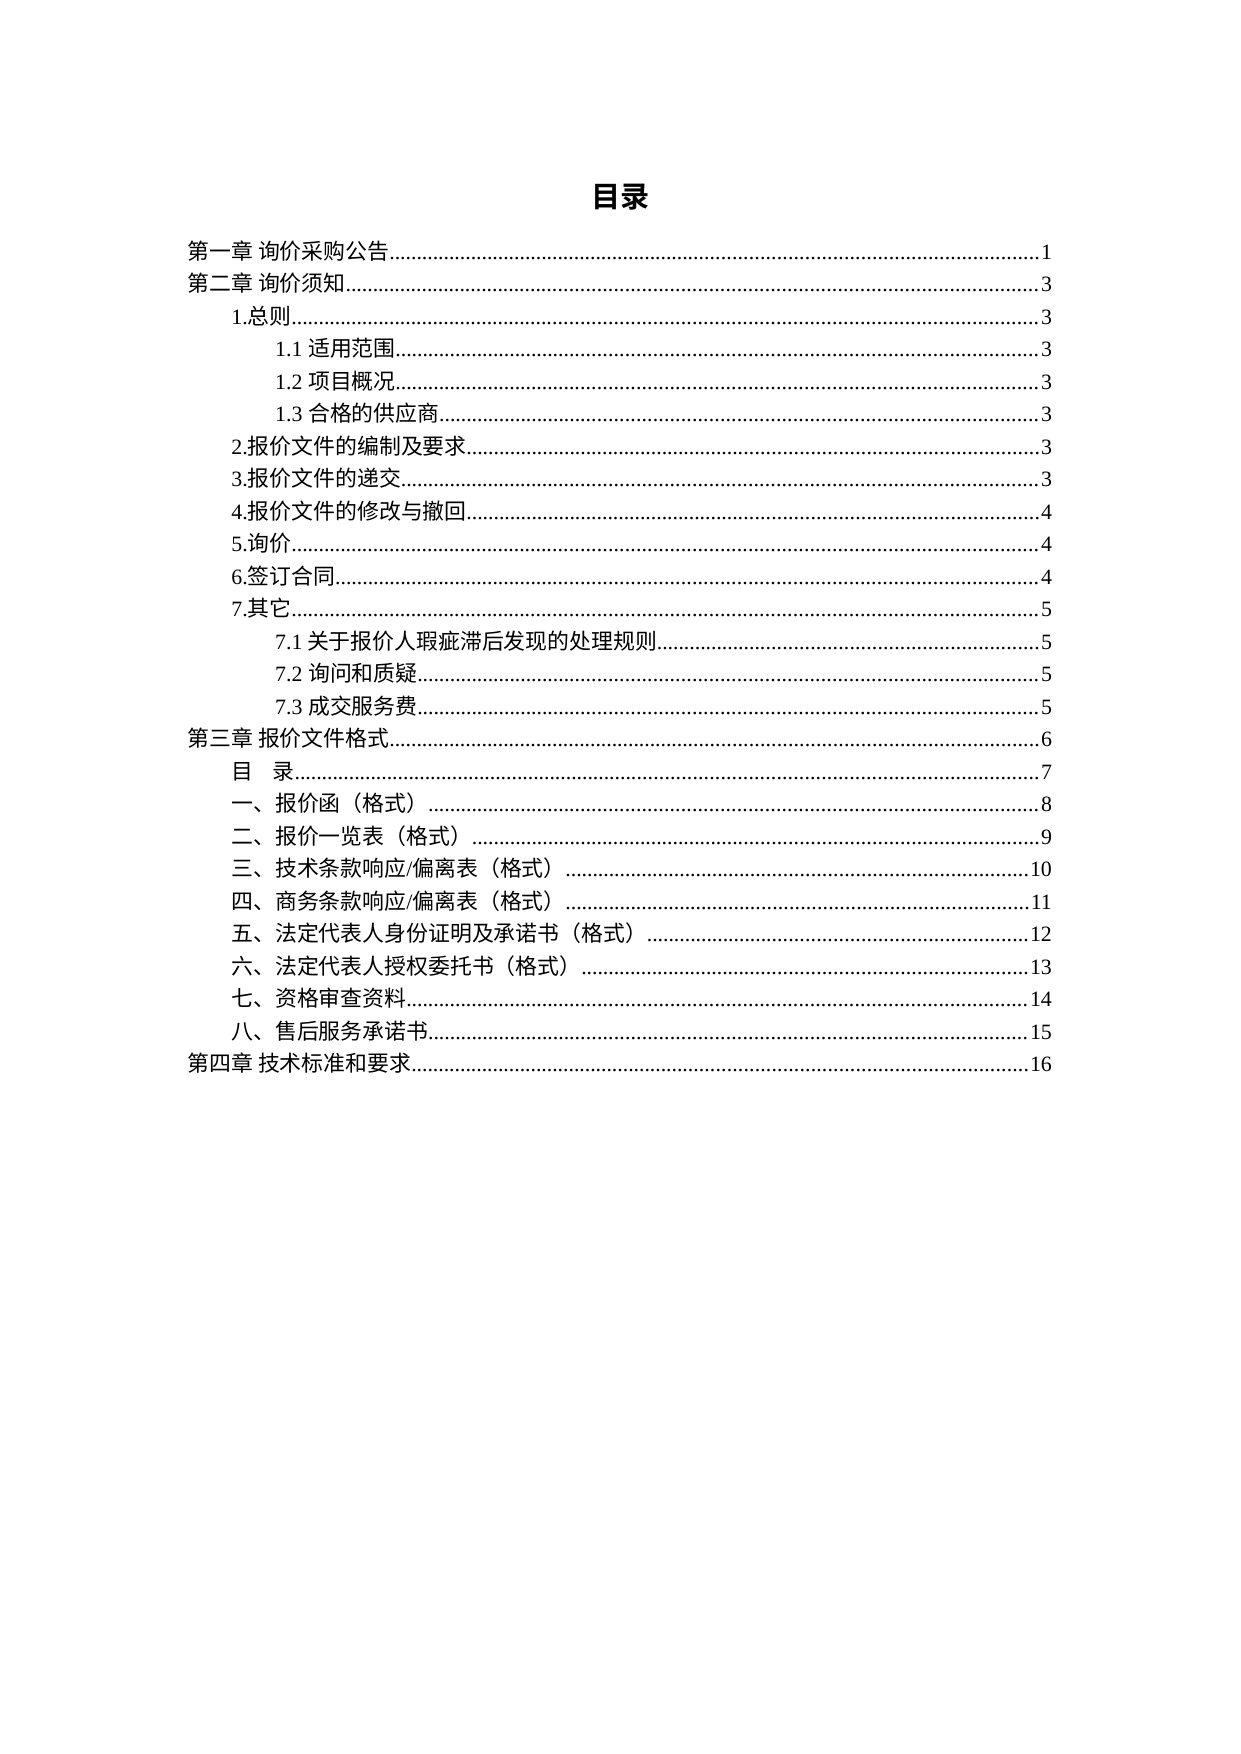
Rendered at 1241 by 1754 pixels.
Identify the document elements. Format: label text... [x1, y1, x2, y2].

text 7.2 询问和质疑 5 [275, 656, 1053, 688]
text 6.签订合同 4 [231, 558, 1053, 591]
text 1.2 项目概况 3 [275, 363, 1053, 396]
text 第一章 询价采购公告 1 [187, 233, 1053, 266]
text 第三章 报价文件格式 6 [187, 721, 1053, 753]
text 4.报价文件的修改与撤回 4 [231, 493, 1053, 526]
text 7.3 成交服务费 5 [275, 688, 1053, 721]
text 四、商务条款响应/偏离表（格式） 11 [231, 883, 1053, 916]
text 2.报价文件的编制及要求 3 [231, 428, 1053, 461]
text 七、资格审查资料 14 [231, 981, 1053, 1013]
text 一、报价函（格式） 8 [231, 786, 1053, 818]
text 5.询价 4 [231, 526, 1053, 558]
text 三、技术条款响应/偏离表（格式） 10 [231, 851, 1053, 883]
text 第二章 询价须知 3 [187, 266, 1053, 298]
text 二、报价一览表（格式） 9 [231, 818, 1053, 851]
text 1.总则 3 [231, 298, 1053, 331]
text 1.1 适用范围 3 [275, 331, 1053, 363]
text 3.报价文件的递交 3 [231, 461, 1053, 493]
text 第四章 技术标准和要求 16 [187, 1046, 1053, 1078]
text 五、法定代表人身份证明及承诺书（格式） 12 [231, 916, 1053, 948]
subtitle 目录 [187, 162, 1053, 227]
text 7.其它 5 [231, 591, 1053, 623]
text 7.1关于报价人瑕疵滞后发现的处理规则 5 [275, 623, 1053, 656]
text 八、售后服务承诺书 15 [231, 1013, 1053, 1046]
text 六、法定代表人授权委托书（格式） 13 [231, 948, 1053, 981]
text 目 录 7 [231, 753, 1053, 786]
text 1.3 合格的供应商 3 [275, 396, 1053, 428]
